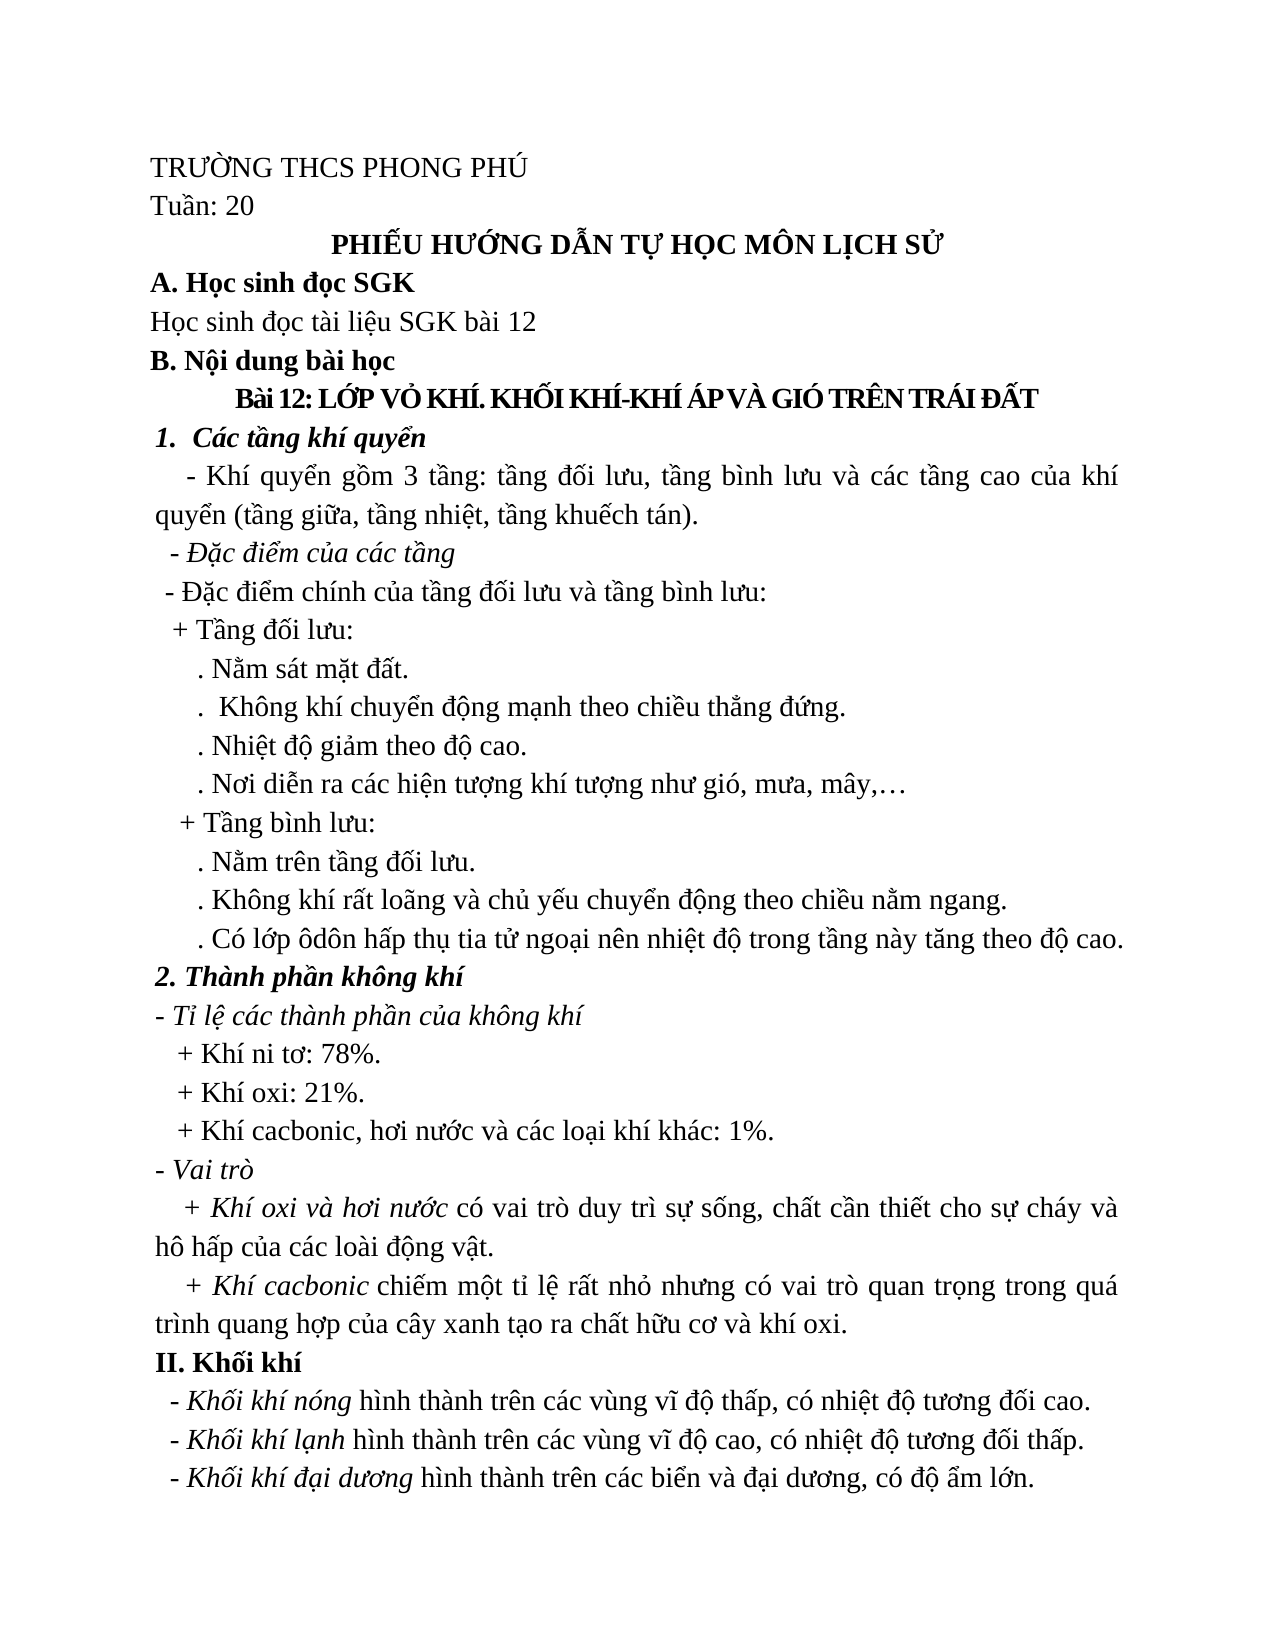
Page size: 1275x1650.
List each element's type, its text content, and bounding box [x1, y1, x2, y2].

text . Nằm sát mặt đất. [197, 651, 1125, 684]
text . Nhiệt độ giảm theo độ cao. [197, 728, 1125, 762]
text A. Học sinh đọc SGK [150, 266, 1125, 299]
text . Không khí chuyển động mạnh theo chiều thẳng đứng. [197, 689, 1125, 723]
text + Khí oxi: 21%. [155, 1075, 1120, 1108]
list Các tầng khí quyển [155, 420, 1120, 453]
text + Khí ni tơ: 78%. [155, 1036, 1120, 1070]
text . Nằm trên tầng đối lưu. [197, 844, 1125, 877]
text + Khí cacbonic chiếm một tỉ lệ rất nhỏ nhưng có vai trò quan trọng trong quá trình quang hợp của cây xanh tạo ra chất hữu cơ và khí oxi. [155, 1268, 1120, 1340]
text 2. Thành phần không khí [155, 959, 1120, 993]
text + Khí oxi và hơi nước có vai trò duy trì sự sống, chất cần thiết cho sự cháy và hô hấp của các loài động vật. [155, 1191, 1120, 1263]
text - Khối khí nóng hình thành trên các vùng vĩ độ thấp, có nhiệt độ tương đối cao. [155, 1383, 1120, 1417]
text - Khí quyển gồm 3 tầng: tầng đối lưu, tầng bình lưu và các tầng cao của khí quyển (tầng giữa, tầng nhiệt, tầng khuếch tán). [155, 492, 1120, 530]
text - Đặc điểm của các tầng [155, 535, 1120, 569]
text - Khối khí đại dương hình thành trên các biển và đại dương, có độ ẩm lớn. [155, 1460, 1120, 1494]
text PHIẾU HƯỚNG DẪN TỰ HỌC MÔN LỊCH SỬ [150, 227, 1125, 261]
text - Khối khí lạnh hình thành trên các vùng vĩ độ cao, có nhiệt độ tương đối thấp. [155, 1422, 1120, 1455]
text + Khí cacbonic, hơi nước và các loại khí khác: 1%. [155, 1113, 1120, 1147]
subtitle Bài 12: LỚP VỎ KHÍ. KHỐI KHÍ-KHÍ ÁP VÀ GIÓ TRÊN TRÁI ĐẤT [150, 381, 1125, 415]
text - Vai trò [155, 1152, 1120, 1186]
text Tuần: 20 [150, 188, 1125, 222]
text . Có lớp ôdôn hấp thụ tia tử ngoại nên nhiệt độ trong tầng này tăng theo độ cao. [197, 921, 1125, 954]
text . Không khí rất loãng và chủ yếu chuyển động theo chiều nằm ngang. [197, 882, 1125, 916]
text + Tầng bình lưu: [150, 805, 1125, 839]
text B. Nội dung bài học [150, 343, 1125, 376]
text TRƯỜNG THCS PHONG PHÚ [150, 150, 1125, 183]
text Học sinh đọc tài liệu SGK bài 12 [150, 304, 1125, 338]
text - Đặc điểm chính của tầng đối lưu và tầng bình lưu: [150, 574, 1125, 607]
text . Nơi diễn ra các hiện tượng khí tượng như gió, mưa, mây,… [197, 767, 1125, 800]
text II. Khối khí [155, 1345, 1120, 1378]
text - Tỉ lệ các thành phần của không khí [155, 998, 1120, 1031]
text + Tầng đối lưu: [150, 612, 1125, 646]
